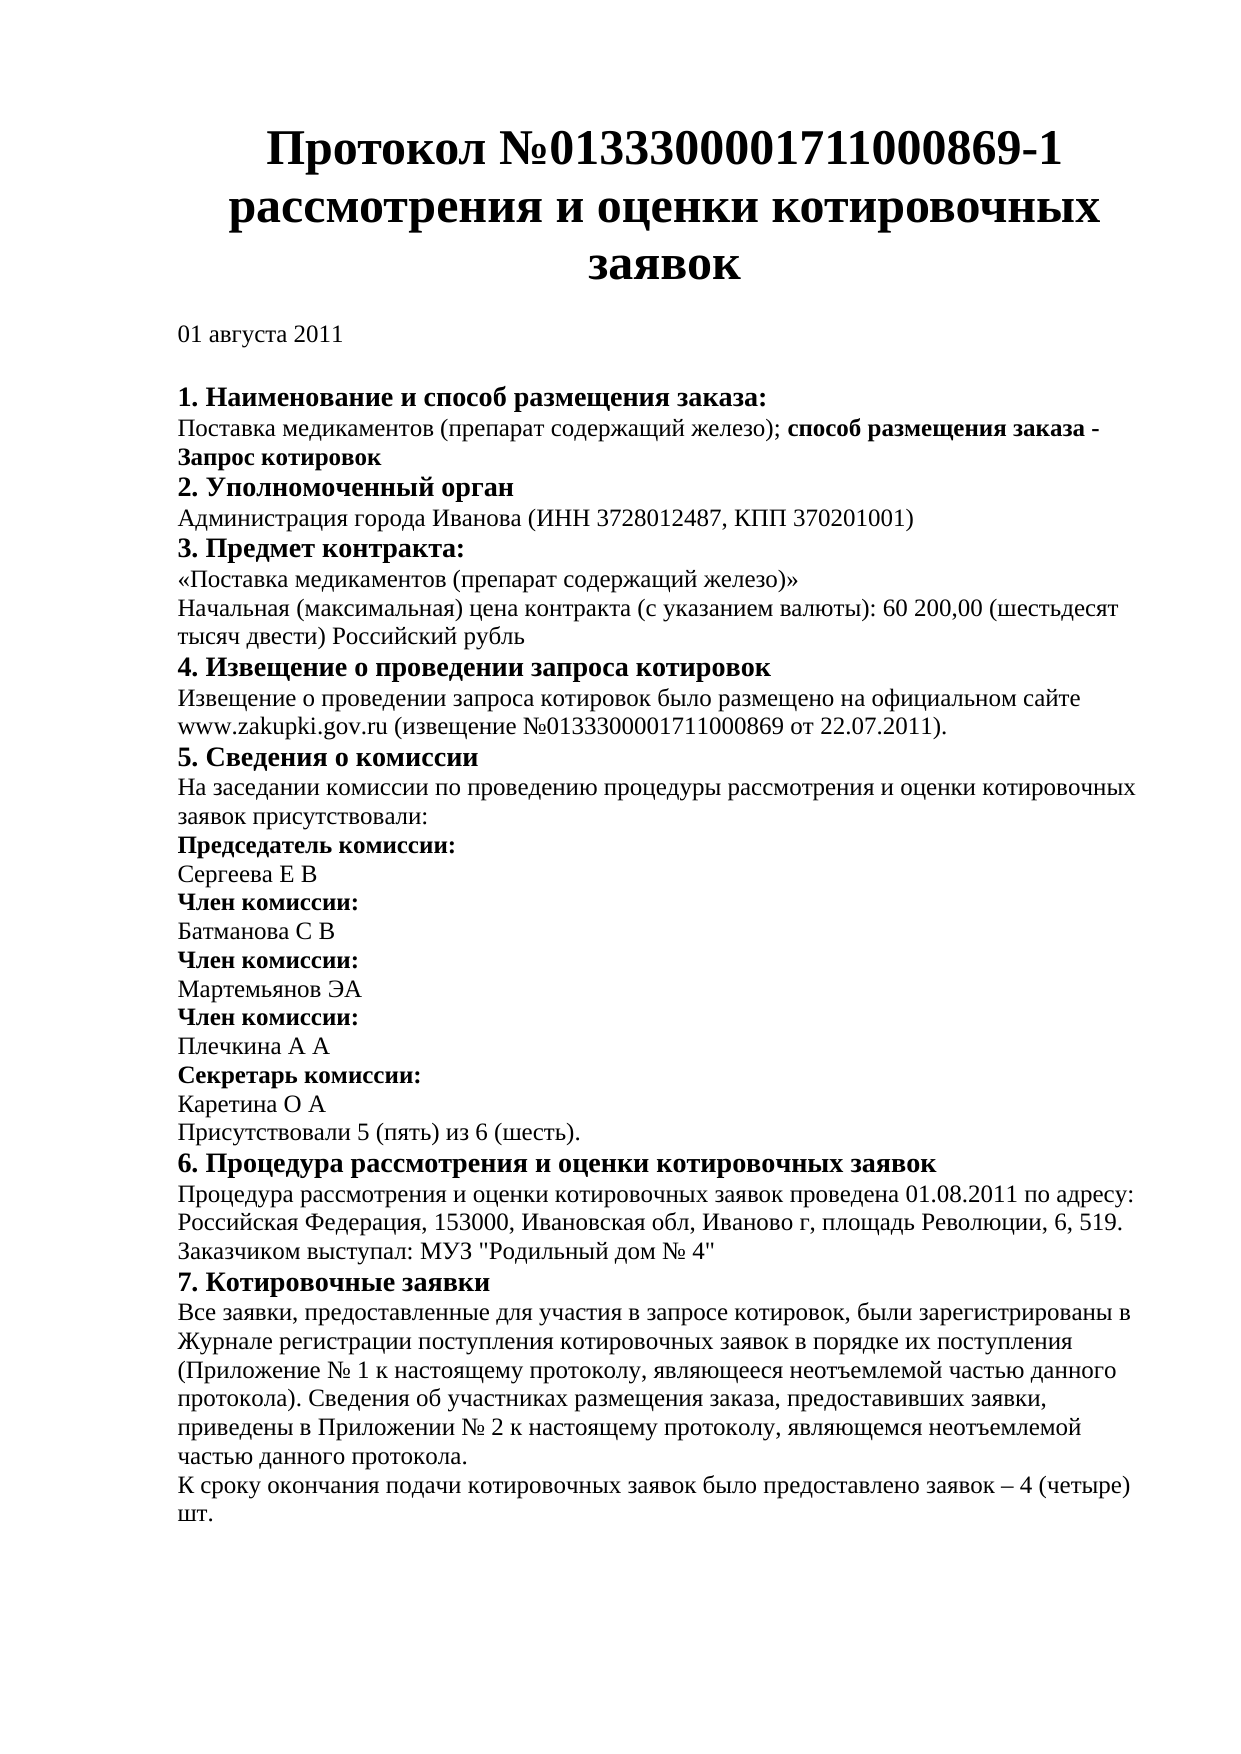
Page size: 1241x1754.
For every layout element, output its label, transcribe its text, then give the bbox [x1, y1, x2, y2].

text Извещение о проведении запроса котировок было размещено на официальном сайте www.zakupki.gov.ru (извещение №0133300001711000869 от 22.07.2011). [177, 683, 1152, 740]
text рассмотрения и оценки котировочных заявок [177, 176, 1152, 291]
text 7. Котировочные заявки [177, 1265, 1152, 1297]
text Протокол №0133300001711000869-1 [177, 118, 1152, 176]
text 1. Наименование и способ размещения заказа: [177, 381, 1152, 413]
text Администрация города Иванова (ИНН 3728012487, КПП 370201001) [177, 503, 1152, 532]
text Все заявки, предоставленные для участия в запросе котировок, были зарегистрированы в Журнале регистрации поступления котировочных заявок в порядке их поступления (Приложение № 1 к настоящему протоколу, являющееся неотъемлемой частью данного протокола). Сведения об участниках размещения заказа, предоставивших заявки, приведены в Приложении № 2 к настоящему протоколу, являющемся неотъемлемой частью данного протокола. [177, 1297, 1152, 1470]
text 5. Сведения о комиссии [177, 740, 1152, 772]
text На заседании комиссии по проведению процедуры рассмотрения и оценки котировочных заявок присутствовали: [177, 772, 1152, 830]
text 6. Процедура рассмотрения и оценки котировочных заявок [177, 1146, 1152, 1179]
text К сроку окончания подачи котировочных заявок было предоставлено заявок – 4 (четыре) шт. [177, 1470, 1152, 1527]
text Председатель комиссии: Сергеева Е В [177, 830, 1152, 887]
text Секретарь комиссии: Каретина О А [177, 1060, 1152, 1117]
text 2. Уполномоченный орган [177, 470, 1152, 503]
text Член комиссии: Мартемьянов ЭА [177, 945, 1152, 1002]
text Присутствовали 5 (пять) из 6 (шесть). [177, 1117, 1152, 1146]
text Процедура рассмотрения и оценки котировочных заявок проведена 01.08.2011 по адресу: Российская Федерация, 153000, Ивановская обл, Иваново г, площадь Революции, 6, 519. Заказчиком выступал: МУЗ "Родильный дом № 4" [177, 1179, 1152, 1265]
text 01 августа 2011 [177, 319, 1152, 348]
text Поставка медикаментов (препарат содержащий железо); способ размещения заказа - Запрос котировок [177, 413, 1152, 470]
text 3. Предмет контракта: [177, 532, 1152, 564]
text Член комиссии: Батманова С В [177, 887, 1152, 945]
text 4. Извещение о проведении запроса котировок [177, 650, 1152, 683]
text «Поставка медикаментов (препарат содержащий железо)» Начальная (максимальная) цена контракта (с указанием валюты): 60 200,00 (шестьдесят тысяч двести) Российский рубль [177, 564, 1152, 650]
text Член комиссии: Плечкина А А [177, 1002, 1152, 1060]
